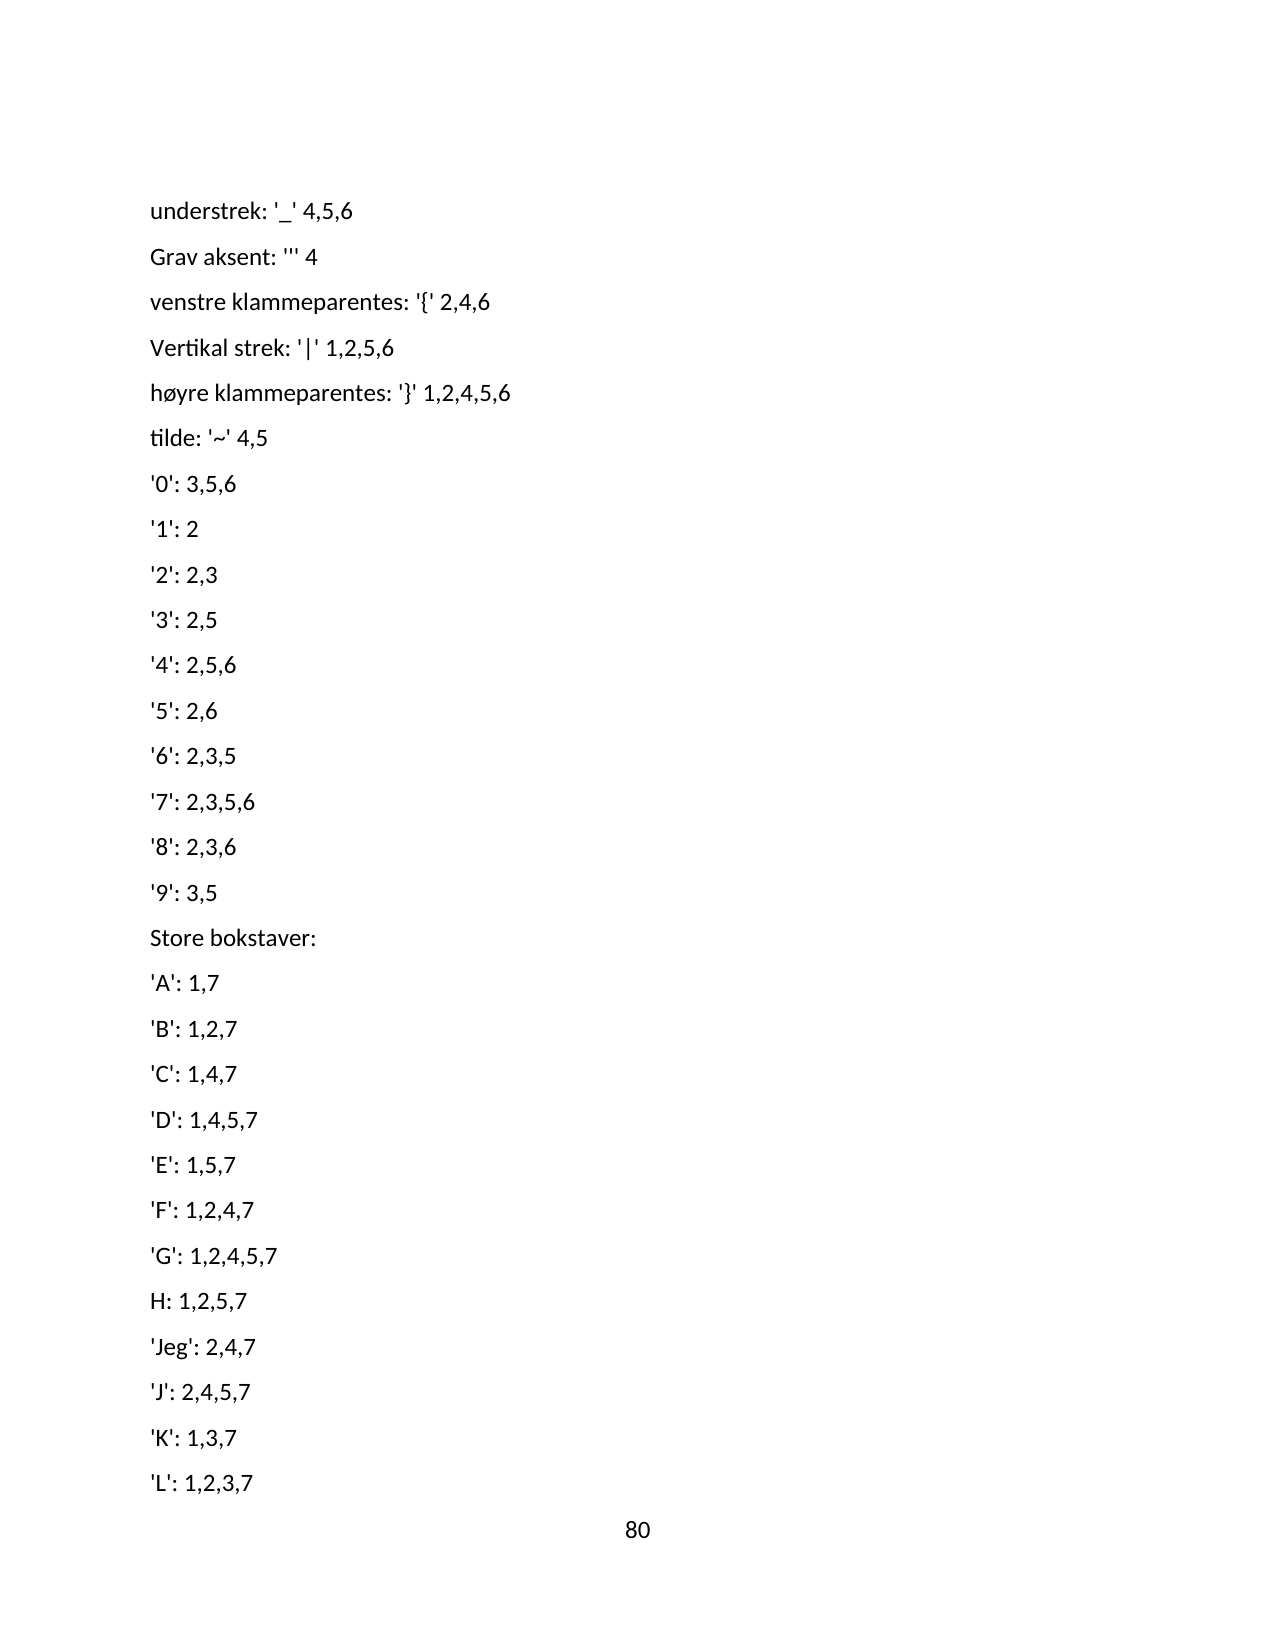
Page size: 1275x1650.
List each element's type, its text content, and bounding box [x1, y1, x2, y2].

text '9': 3,5 [150, 877, 1125, 907]
text understrek: '_' 4,5,6 [150, 195, 1125, 226]
text '2': 2,3 [150, 559, 1125, 589]
text 'L': 1,2,3,7 [150, 1467, 1125, 1498]
text 'F': 1,2,4,7 [150, 1194, 1125, 1225]
text Store bokstaver: [150, 922, 1125, 953]
text 'C': 1,4,7 [150, 1058, 1125, 1089]
text 'E': 1,5,7 [150, 1149, 1125, 1180]
text 'A': 1,7 [150, 967, 1125, 998]
text '6': 2,3,5 [150, 740, 1125, 771]
text 'G': 1,2,4,5,7 [150, 1240, 1125, 1271]
text venstre klammeparentes: '{' 2,4,6 [150, 286, 1125, 317]
text Vertikal strek: '|' 1,2,5,6 [150, 332, 1125, 362]
text 'B': 1,2,7 [150, 1013, 1125, 1043]
text '1': 2 [150, 513, 1125, 544]
text '3': 2,5 [150, 604, 1125, 635]
text '0': 3,5,6 [150, 468, 1125, 498]
text '4': 2,5,6 [150, 649, 1125, 680]
text tilde: '~' 4,5 [150, 422, 1125, 453]
text 'D': 1,4,5,7 [150, 1104, 1125, 1134]
text 'J': 2,4,5,7 [150, 1376, 1125, 1407]
text Grav aksent: ''' 4 [150, 241, 1125, 271]
text H: 1,2,5,7 [150, 1285, 1125, 1316]
text '7': 2,3,5,6 [150, 786, 1125, 816]
text høyre klammeparentes: '}' 1,2,4,5,6 [150, 377, 1125, 408]
text 'Jeg': 2,4,7 [150, 1331, 1125, 1361]
text 'K': 1,3,7 [150, 1422, 1125, 1452]
text '5': 2,6 [150, 695, 1125, 726]
text '8': 2,3,6 [150, 831, 1125, 862]
